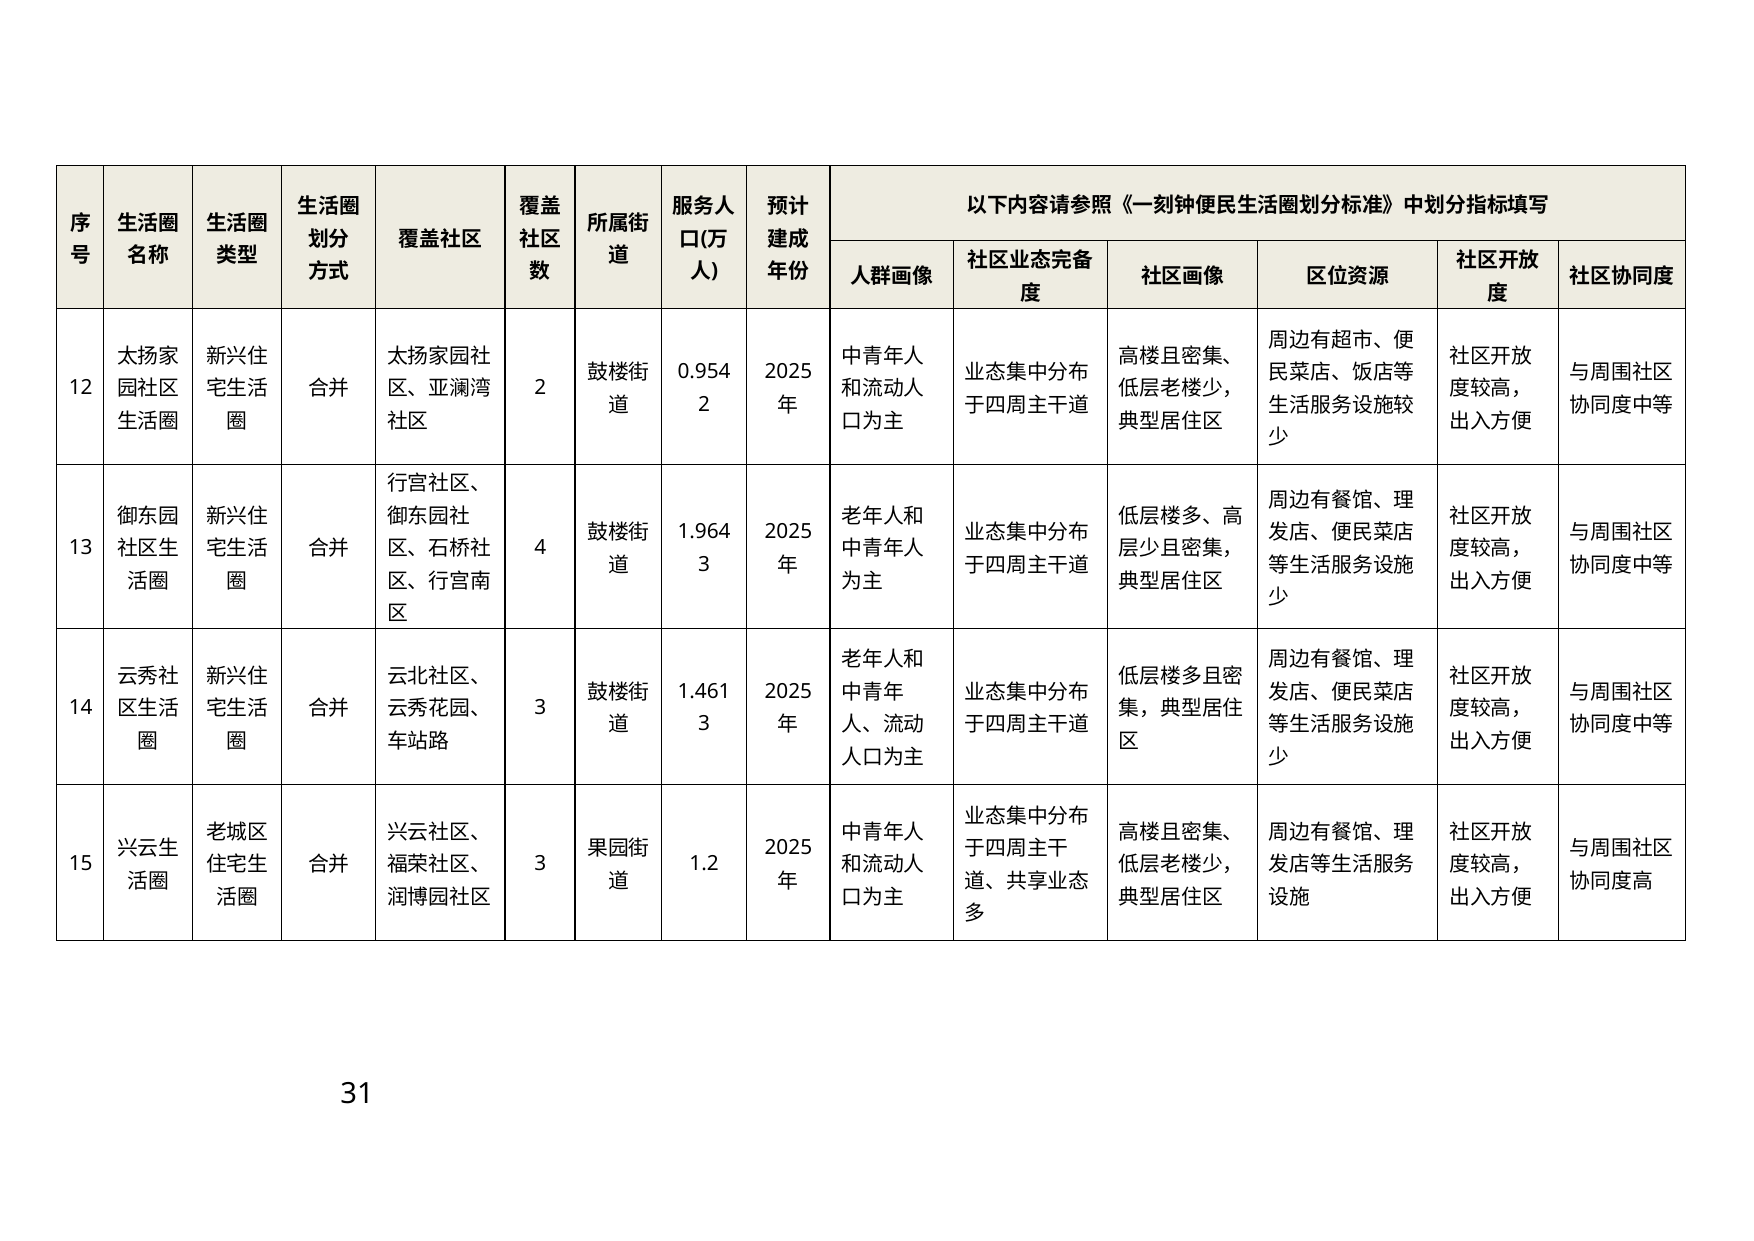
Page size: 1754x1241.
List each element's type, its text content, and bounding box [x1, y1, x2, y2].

table_cell 合并 [282, 629, 375, 784]
table_cell 业态集中分布于四周主干道 [954, 309, 1107, 464]
table_header 生活圈类型 [193, 166, 281, 308]
table_cell 合并 [282, 785, 375, 940]
table_cell 14 [57, 629, 103, 784]
table_cell 与周围社区协同度中等 [1559, 309, 1685, 464]
table_header 以下内容请参照《一刻钟便民生活圈划分标准》中划分指标填写 [831, 166, 1685, 240]
table_cell 2025年 [747, 465, 829, 628]
table_cell 中青年人和流动人口为主 [831, 309, 953, 464]
table_cell 太扬家园社区、亚澜湾社区 [376, 309, 504, 464]
table_cell 云北社区、云秀花园、车站路 [376, 629, 504, 784]
table_cell 兴云社区、福荣社区、润博园社区 [376, 785, 504, 940]
table_cell 行宫社区、御东园社区、石桥社区、行宫南区 [376, 465, 504, 628]
table_cell 果园街道 [576, 785, 661, 940]
table_cell 与周围社区协同度中等 [1559, 465, 1685, 628]
table_header 所属街道 [576, 166, 661, 308]
table_header 覆盖社区数 [506, 166, 574, 308]
table_cell 社区开放度较高，出入方便 [1438, 309, 1558, 464]
table_cell 1.4613 [662, 629, 746, 784]
table_cell 御东园社区生活圈 [104, 465, 192, 628]
table_cell 周边有餐馆、理发店、便民菜店等生活服务设施少 [1258, 629, 1437, 784]
table_cell 业态集中分布于四周主干道 [954, 465, 1107, 628]
table_cell 人群画像 [831, 241, 953, 308]
table_cell 云秀社区生活圈 [104, 629, 192, 784]
table_cell 老年人和中青年人为主 [831, 465, 953, 628]
table_cell 合并 [282, 465, 375, 628]
table_cell 与周围社区协同度高 [1559, 785, 1685, 940]
table_header 预计建成年份 [747, 166, 829, 308]
table_cell 低层楼多且密集，典型居住区 [1108, 629, 1257, 784]
table_cell 老年人和中青年人、流动人口为主 [831, 629, 953, 784]
table_cell 太扬家园社区生活圈 [104, 309, 192, 464]
table_cell 13 [57, 465, 103, 628]
table_cell 1.2 [662, 785, 746, 940]
table_header 生活圈划分 方式 [282, 166, 375, 308]
table_cell 3 [506, 785, 574, 940]
table_cell 4 [506, 465, 574, 628]
table_cell 新兴住宅生活圈 [193, 629, 281, 784]
table_cell 2025年 [747, 785, 829, 940]
table_cell 高楼且密集、低层老楼少，典型居住区 [1108, 309, 1257, 464]
table_cell 周边有餐馆、理发店等生活服务设施 [1258, 785, 1437, 940]
table_cell 区位资源 [1258, 241, 1437, 308]
table_cell 1.9643 [662, 465, 746, 628]
table_header 服务人口(万人) [662, 166, 746, 308]
table_cell 业态集中分布于四周主干道、共享业态多 [954, 785, 1107, 940]
table_header 序号 [57, 166, 103, 308]
table_cell 社区开放度 [1438, 241, 1558, 308]
table_cell 12 [57, 309, 103, 464]
table_cell 中青年人和流动人口为主 [831, 785, 953, 940]
table_cell 新兴住宅生活圈 [193, 309, 281, 464]
table_cell 新兴住宅生活圈 [193, 465, 281, 628]
table_cell 社区开放度较高，出入方便 [1438, 629, 1558, 784]
table_cell 兴云生活圈 [104, 785, 192, 940]
table_cell 与周围社区协同度中等 [1559, 629, 1685, 784]
table_cell 社区协同度 [1559, 241, 1685, 308]
table_cell 社区业态完备度 [954, 241, 1107, 308]
table_cell 2025年 [747, 309, 829, 464]
table_cell 老城区住宅生活圈 [193, 785, 281, 940]
table_cell 业态集中分布于四周主干道 [954, 629, 1107, 784]
table_cell 鼓楼街道 [576, 629, 661, 784]
table_cell 2 [506, 309, 574, 464]
table_header 生活圈名称 [104, 166, 192, 308]
table_cell 低层楼多、高层少且密集，典型居住区 [1108, 465, 1257, 628]
table_cell 15 [57, 785, 103, 940]
table_cell 社区开放度较高，出入方便 [1438, 785, 1558, 940]
table_cell 0.9542 [662, 309, 746, 464]
table_cell 合并 [282, 309, 375, 464]
table_cell 2025年 [747, 629, 829, 784]
table_cell 社区开放度较高，出入方便 [1438, 465, 1558, 628]
table_cell 周边有超市、便民菜店、饭店等生活服务设施较少 [1258, 309, 1437, 464]
table_cell 周边有餐馆、理发店、便民菜店等生活服务设施少 [1258, 465, 1437, 628]
table_cell 高楼且密集、低层老楼少，典型居住区 [1108, 785, 1257, 940]
table_cell 社区画像 [1108, 241, 1257, 308]
table_cell 3 [506, 629, 574, 784]
table_header 覆盖社区 [376, 166, 504, 308]
table_cell 鼓楼街道 [576, 309, 661, 464]
table_cell 鼓楼街道 [576, 465, 661, 628]
